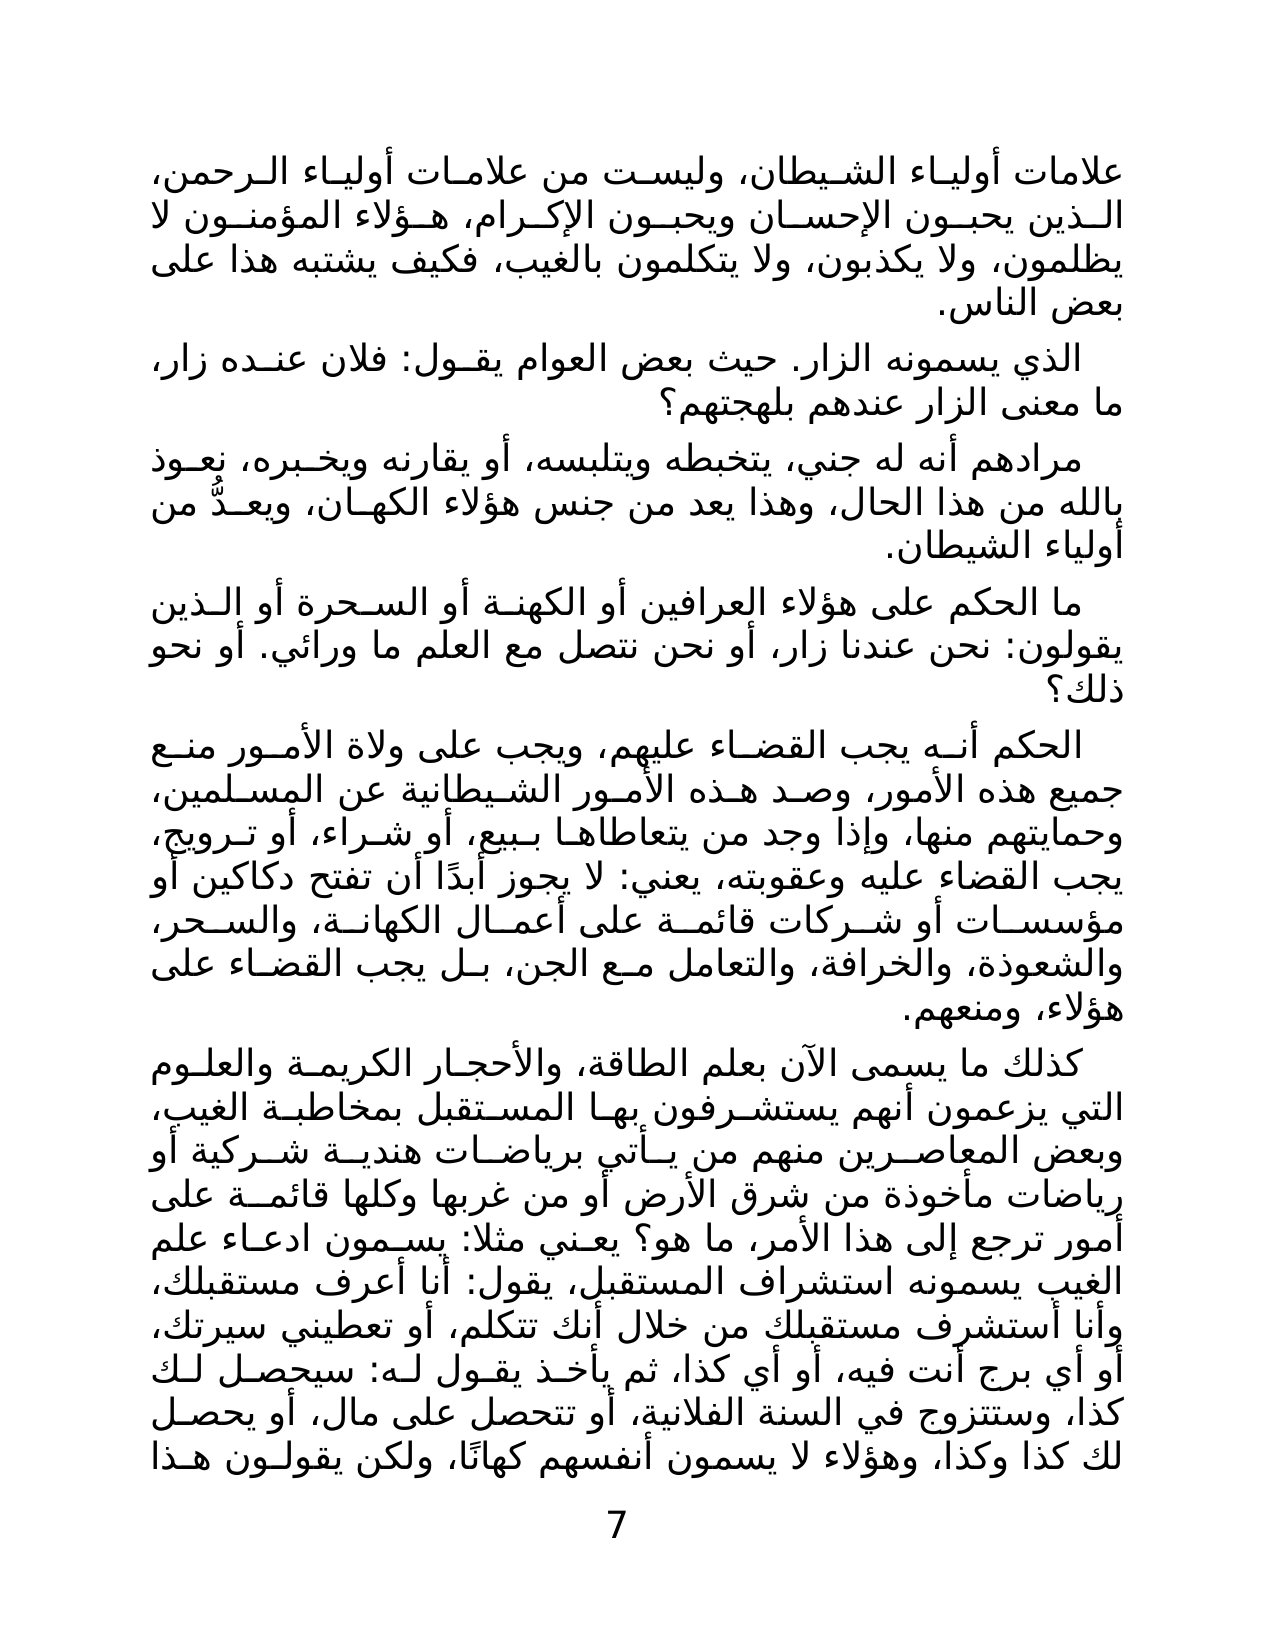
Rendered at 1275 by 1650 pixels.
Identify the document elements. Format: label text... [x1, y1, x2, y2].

text ما الحكم على هؤلاء العرافين أو الكهنة أو السحرة أو الذين يقولون: نحن عندنا زار، أو نحن نتصل مع العلم ما ورائي. أو نحو ذلك؟ [150, 580, 1125, 711]
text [150, 1042, 1125, 1478]
text مرادهم أنه له جني، يتخبطه ويتلبسه، أو يقارنه ويخبره، نعوذ بالله من هذا الحال، وهذا يعد من جنس هؤلاء الكهان، ويعدُّ من أولياء الشيطان. [150, 437, 1125, 568]
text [150, 150, 1125, 324]
text الذي يسمونه الزار. حيث بعض العوام يقول: فلان عنده زار، ما معنى الزار عندهم بلهجتهم؟ [150, 337, 1125, 424]
text الحكم أنه يجب القضاء عليهم، ويجب على ولاة الأمور منع جميع هذه الأمور، وصد هذه الأمور الشيطانية عن المسلمين، وحمايتهم منها، وإذا وجد من يتعاطاها ببيع، أو شراء، أو ترويج، يجب القضاء عليه وعقوبته، يعني: لا يجوز أبدًا أن تفتح دكاكين أو مؤسسات أو شركات قائمة على أعمال الكهانة، والسحر، والشعوذة، والخرافة، والتعامل مع الجن، بل يجب القضاء على هؤلاء، ومنعهم. [150, 724, 1125, 1029]
